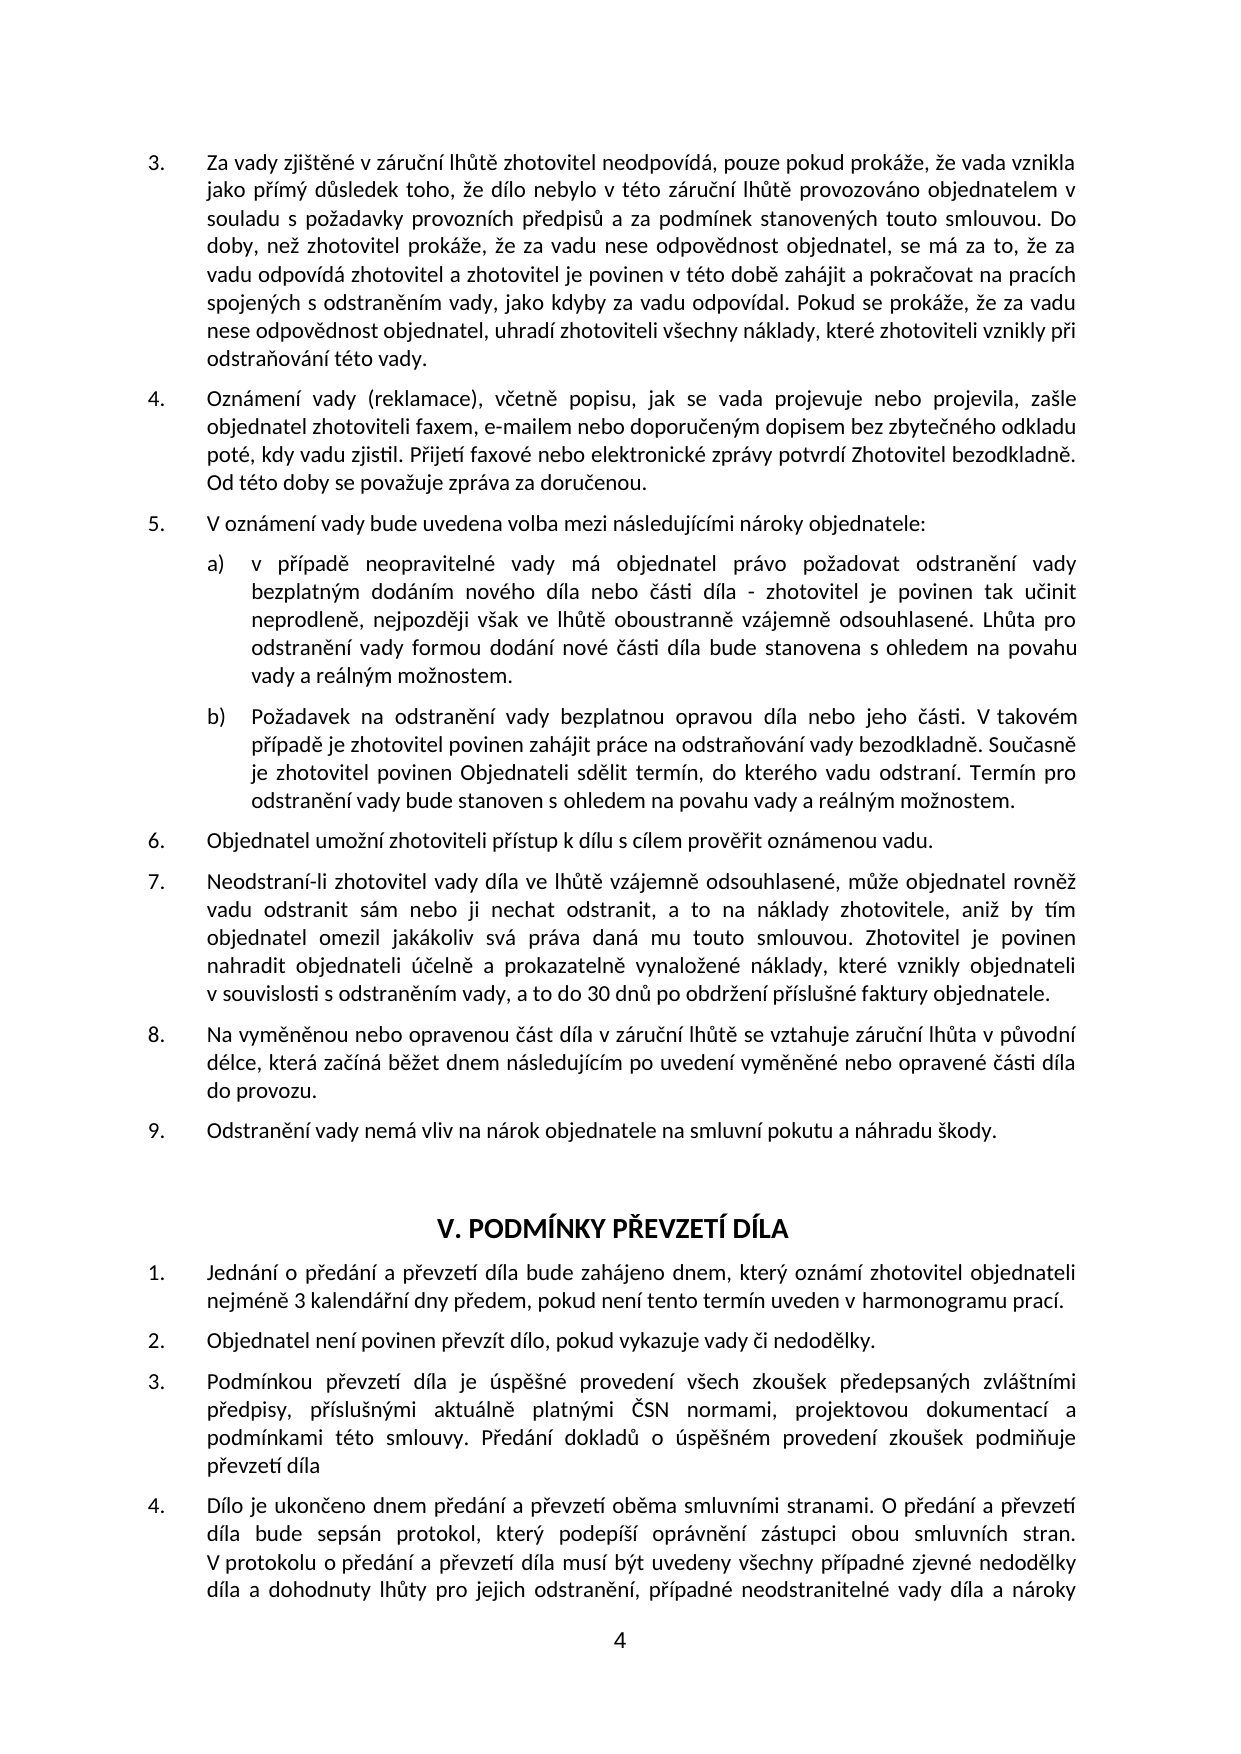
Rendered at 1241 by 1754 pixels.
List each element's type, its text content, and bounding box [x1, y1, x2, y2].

list Podmínkou převzetí díla je úspěšné provedení všech zkoušek předepsaných zvláštními předpisy, příslušnými aktuálně platnými ČSN normami, projektovou dokumentací a podmínkami této smlouvy. Předání dokladů o úspěšném provedení zkoušek podmiňuje převzetí díla [148, 1367, 1078, 1479]
list Oznámení vady (reklamace), včetně popisu, jak se vada projevuje nebo projevila, zašle objednatel zhotoviteli faxem, e-mailem nebo doporučeným dopisem bez zbytečného odkladu poté, kdy vadu zjistil. Přijetí faxové nebo elektronické zprávy potvrdí Zhotovitel bezodkladně. Od této doby se považuje zpráva za doručenou. [148, 384, 1078, 496]
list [148, 1492, 1078, 1604]
list Objednatel umožní zhotoviteli přístup k dílu s cílem prověřit oznámenou vadu. [148, 827, 1078, 854]
list V oznámení vady bude uvedena volba mezi následujícími nároky objednatele: [148, 509, 1078, 537]
text V. PODMÍNKY PŘEVZETÍ DÍLA [148, 1210, 1078, 1245]
list v případě neopravitelné vady má objednatel právo požadovat odstranění vady bezplatným dodáním nového díla nebo části díla - zhotovitel je povinen tak učinit neprodleně, nejpozději však ve lhůtě oboustranně vzájemně odsouhlasené. Lhůta pro odstranění vady formou dodání nové části díla bude stanovena s ohledem na povahu vady a reálným možnostem. [207, 549, 1078, 689]
list Jednání o předání a převzetí díla bude zahájeno dnem, který oznámí zhotovitel objednateli nejméně 3 kalendářní dny předem, pokud není tento termín uveden v harmonogramu prací. [148, 1258, 1078, 1314]
list Požadavek na odstranění vady bezplatnou opravou díla nebo jeho části. V takovém případě je zhotovitel povinen zahájit práce na odstraňování vady bezodkladně. Současně je zhotovitel povinen Objednateli sdělit termín, do kterého vadu odstraní. Termín pro odstranění vady bude stanoven s ohledem na povahu vady a reálným možnostem. [207, 702, 1078, 814]
list Odstranění vady nemá vliv na nárok objednatele na smluvní pokutu a náhradu škody. [148, 1116, 1078, 1144]
list Na vyměněnou nebo opravenou část díla v záruční lhůtě se vztahuje záruční lhůta v původní délce, která začíná běžet dnem následujícím po uvedení vyměněné nebo opravené části díla do provozu. [148, 1020, 1078, 1104]
list Za vady zjištěné v záruční lhůtě zhotovitel neodpovídá, pouze pokud prokáže, že vada vznikla jako přímý důsledek toho, že dílo nebylo v této záruční lhůtě provozováno objednatelem v souladu s požadavky provozních předpisů a za podmínek stanovených touto smlouvou. Do doby, než zhotovitel prokáže, že za vadu nese odpovědnost objednatel, se má za to, že za vadu odpovídá zhotovitel a zhotovitel je povinen v této době zahájit a pokračovat na pracích spojených s odstraněním vady, jako kdyby za vadu odpovídal. Pokud se prokáže, že za vadu nese odpovědnost objednatel, uhradí zhotoviteli všechny náklady, které zhotoviteli vznikly při odstraňování této vady. [148, 148, 1078, 372]
list Objednatel není povinen převzít dílo, pokud vykazuje vady či nedodělky. [148, 1326, 1078, 1354]
list Neodstraní-li zhotovitel vady díla ve lhůtě vzájemně odsouhlasené, může objednatel rovněž vadu odstranit sám nebo ji nechat odstranit, a to na náklady zhotovitele, aniž by tím objednatel omezil jakákoliv svá práva daná mu touto smlouvou. Zhotovitel je povinen nahradit objednateli účelně a prokazatelně vynaložené náklady, které vznikly objednateli v souvislosti s odstraněním vady, a to do 30 dnů po obdržení příslušné faktury objednatele. [148, 867, 1078, 1007]
